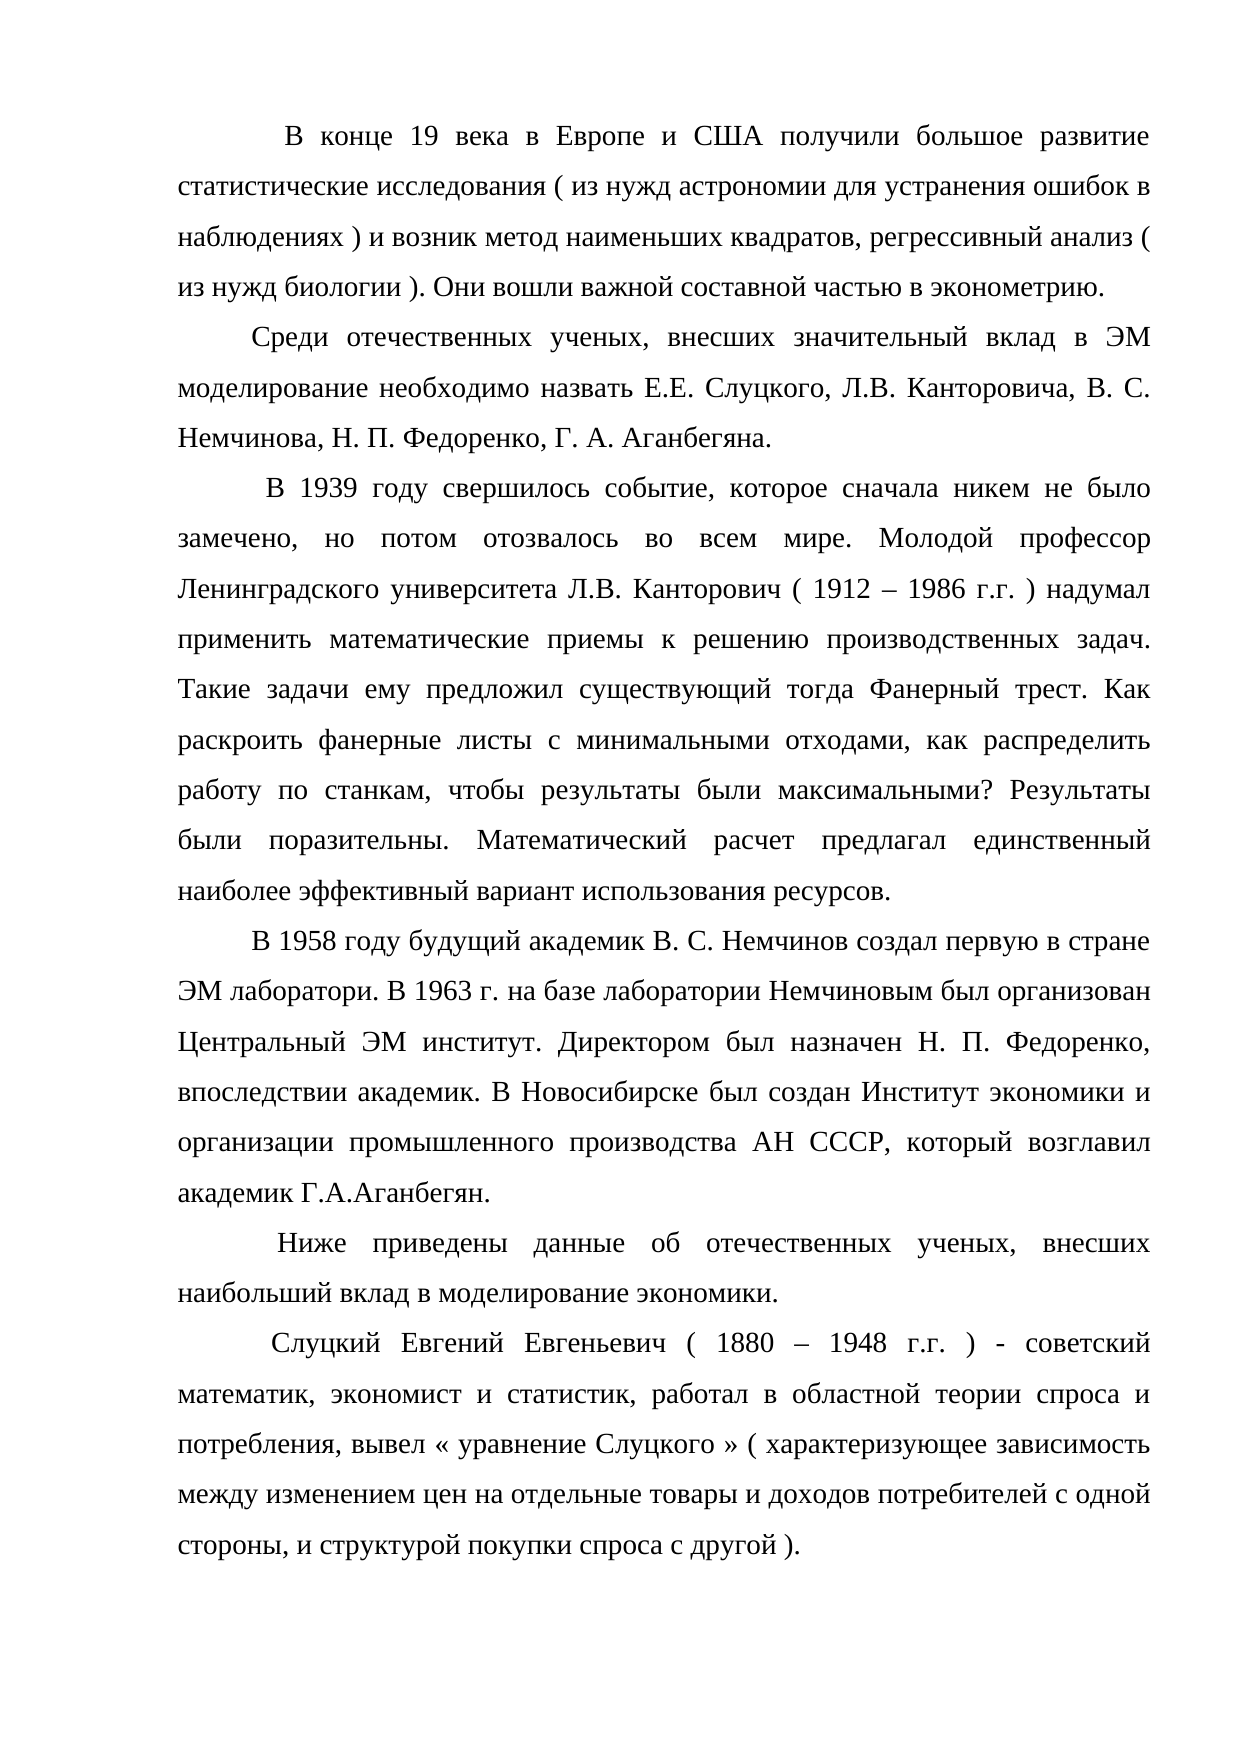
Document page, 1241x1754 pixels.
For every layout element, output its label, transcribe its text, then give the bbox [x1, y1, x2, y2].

text В 1939 году свершилось событие, которое сначала никем не было замечено, но потом отозвалось во всем мире. Молодой профессор Ленинградского университета Л.В. Канторович ( 1912 – 1986 г.г. ) надумал применить математические приемы к решению производственных задач. Такие задачи ему предложил существующий тогда Фанерный трест. Как раскроить фанерные листы с минимальными отходами, как распределить работу по станкам, чтобы результаты были максимальными? Результаты были поразительны. Математический расчет предлагал единственный наиболее эффективный вариант использования ресурсов. [177, 470, 1152, 906]
text Среди отечественных ученых, внесших значительный вклад в ЭМ моделирование необходимо назвать Е.Е. Слуцкого, Л.В. Канторовича, В. С. Немчинова, Н. П. Федоренко, Г. А. Аганбегяна. [177, 319, 1152, 453]
text В конце 19 века в Европе и США получили большое развитие статистические исследования ( из нужд астрономии для устранения ошибок в наблюдениях ) и возник метод наименьших квадратов, регрессивный анализ ( из нужд биологии ). Они вошли важной составной частью в эконометрию. [177, 118, 1152, 303]
text В 1958 году будущий академик В. С. Немчинов создал первую в стране ЭМ лаборатори. В 1963 г. на базе лаборатории Немчиновым был организован Центральный ЭМ институт. Директором был назначен Н. П. Федоренко, впоследствии академик. В Новосибирске был создан Институт экономики и организации промышленного производства АН СССР, который возглавил академик Г.А.Аганбегян. [177, 923, 1152, 1208]
text Ниже приведены данные об отечественных ученых, внесших наибольший вклад в моделирование экономики. [177, 1225, 1152, 1309]
text Слуцкий Евгений Евгеньевич ( 1880 – 1948 г.г. ) - советский математик, экономист и статистик, работал в областной теории спроса и потребления, вывел « уравнение Слуцкого » ( характеризующее зависимость между изменением цен на отдельные товары и доходов потребителей с одной стороны, и структурой покупки спроса с другой ). [177, 1326, 1152, 1560]
